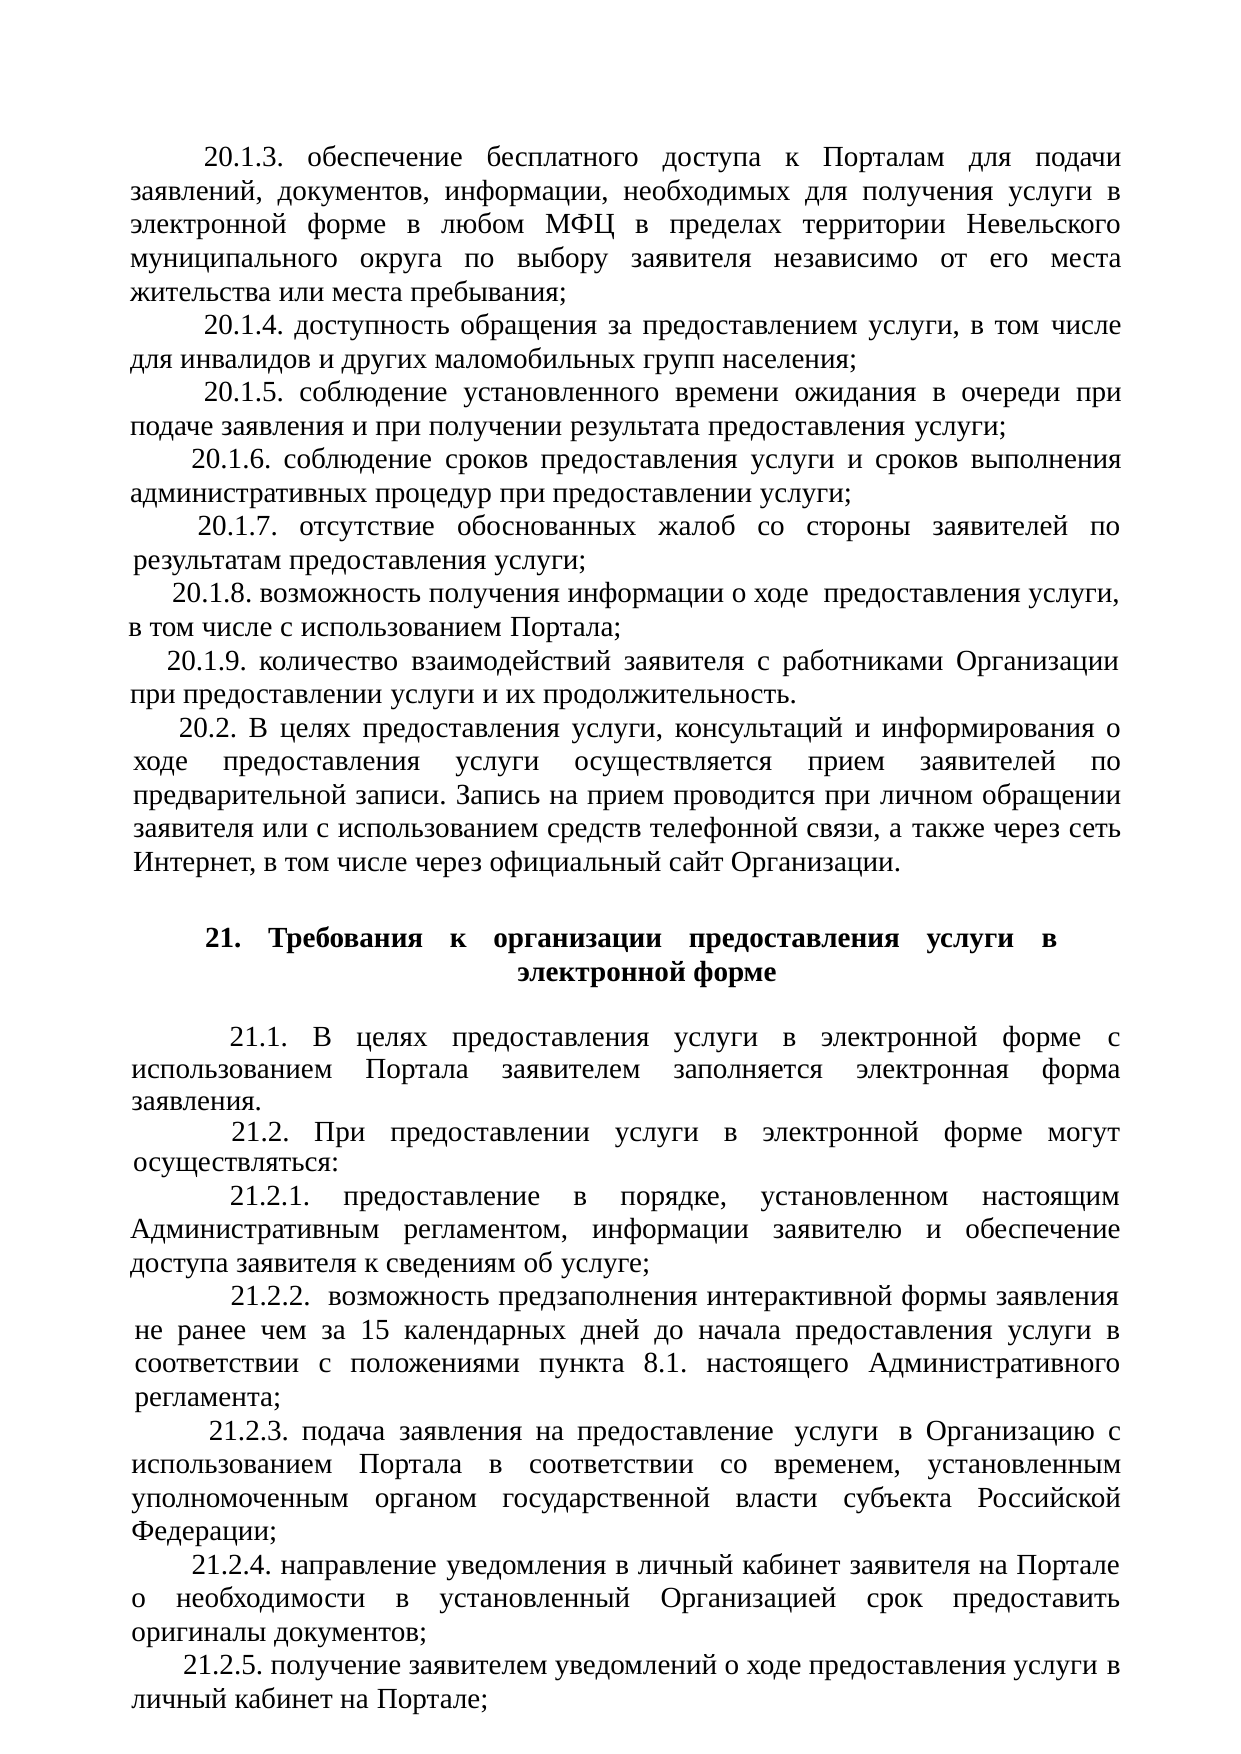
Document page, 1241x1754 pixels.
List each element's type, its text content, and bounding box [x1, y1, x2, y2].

text 20.1.3. обеспечение бесплатного доступа к Порталам для подачи заявлений, документов, информации, необходимых для получения услуги в электронной форме в любом МФЦ в пределах территории Невельского муниципального округа по выбору заявителя независимо от его места жительства или места пребывания; [130, 139, 1122, 307]
text 20.1.9. количество взаимодействий заявителя с работниками Организации при предоставлении услуги и их продолжительность. [130, 643, 1119, 710]
text 21.2.4. направление уведомления в личный кабинет заявителя на Портале о необходимости в установленный Организацией срок предоставить оригиналы документов; [131, 1547, 1120, 1647]
text 20.1.8. возможность получения информации о ходе предоставления услуги, в том числе с использованием Портала; [128, 576, 1120, 643]
list 20.2. В целях предоставления услуги, консультаций и информирования о ходе предоставления услуги осуществляется прием заявителей по предварительной записи. Запись на прием проводится при личном обращении заявителя или с использованием средств телефонной связи, а также через сеть Интернет, в том числе через официальный сайт Организации. [133, 710, 1121, 877]
text 21.2.2. возможность предзаполнения интерактивной формы заявления не ранее чем за 15 календарных дней до начала предоставления услуги в соответствии с положениями пункта 8.1. настоящего Административного регламента; [134, 1278, 1120, 1413]
list 21.2. При предоставлении услуги в электронной форме могут осуществляться: [133, 1117, 1120, 1178]
list 21.1. В целях предоставления услуги в электронной форме с использованием Портала заявителем заполняется электронная форма заявления. [131, 1021, 1120, 1117]
text 21.2.1. предоставление в порядке, установленном настоящим Административным регламентом, информации заявителю и обеспечение доступа заявителя к сведениям об услуге; [130, 1178, 1121, 1278]
text 20.1.4. доступность обращения за предоставлением услуги, в том числе для инвалидов и других маломобильных групп населения; [130, 307, 1122, 374]
text 20.1.5. соблюдение установленного времени ожидания в очереди при подаче заявления и при получении результата предоставления услуги; [130, 374, 1122, 441]
text 21.2.3. подача заявления на предоставление услуги в Организацию с использованием Портала в соответствии со временем, установленным уполномоченным органом государственной власти субъекта Российской Федерации; [131, 1413, 1121, 1547]
subtitle 21. Требования к организации предоставления услуги в электронной форме [205, 921, 1057, 988]
text 20.1.7. отсутствие обоснованных жалоб со стороны заявителей по результатам предоставления услуги; [133, 508, 1120, 576]
text 21.2.5. получение заявителем уведомлений о ходе предоставления услуги в личный кабинет на Портале; [131, 1647, 1120, 1714]
text 20.1.6. соблюдение сроков предоставления услуги и сроков выполнения административных процедур при предоставлении услуги; [130, 441, 1122, 508]
